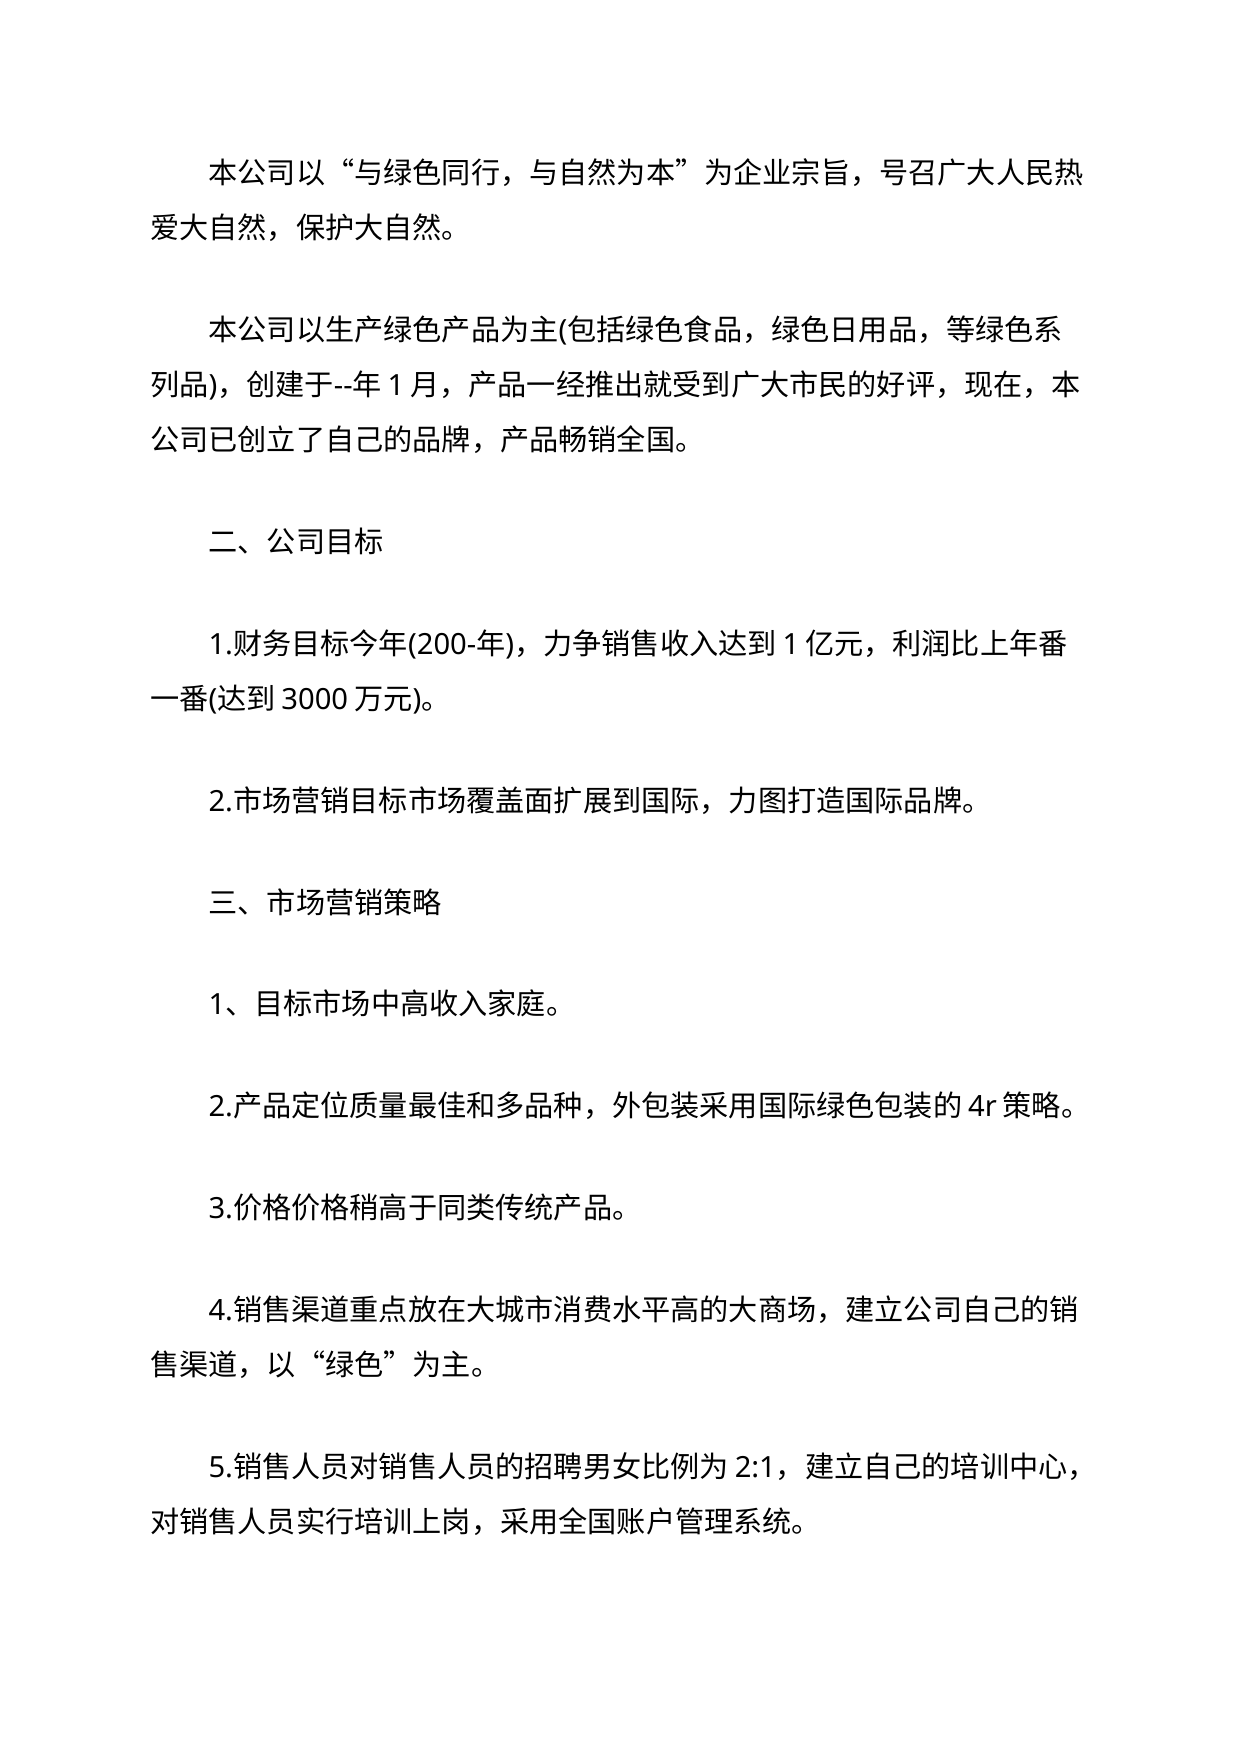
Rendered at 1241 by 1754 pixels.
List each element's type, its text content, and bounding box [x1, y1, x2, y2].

text 5.销售人员对销售人员的招聘男女比例为2:1，建立自己的培训中心，对销售人员实行培训上岗，采用全国账户管理系统。 [150, 1444, 1090, 1541]
text 1、目标市场中高收入家庭。 [150, 981, 1090, 1023]
text 2.市场营销目标市场覆盖面扩展到国际，力图打造国际品牌。 [150, 777, 1090, 819]
text 2.产品定位质量最佳和多品种，外包装采用国际绿色包装的4r策略。 [150, 1083, 1090, 1125]
text 3.价格价格稍高于同类传统产品。 [150, 1185, 1090, 1227]
text 本公司以生产绿色产品为主(包括绿色食品，绿色日用品，等绿色系列品)，创建于--年1月，产品一经推出就受到广大市民的好评，现在，本公司已创立了自己的品牌，产品畅销全国。 [150, 307, 1090, 459]
text 1.财务目标今年(200-年)，力争销售收入达到1亿元，利润比上年番一番(达到3000万元)。 [150, 620, 1090, 718]
text 4.销售渠道重点放在大城市消费水平高的大商场，建立公司自己的销售渠道，以“绿色”为主。 [150, 1287, 1090, 1384]
text 本公司以“与绿色同行，与自然为本”为企业宗旨，号召广大人民热爱大自然，保护大自然。 [150, 150, 1090, 247]
text 三、市场营销策略 [150, 879, 1090, 921]
text 二、公司目标 [150, 518, 1090, 561]
